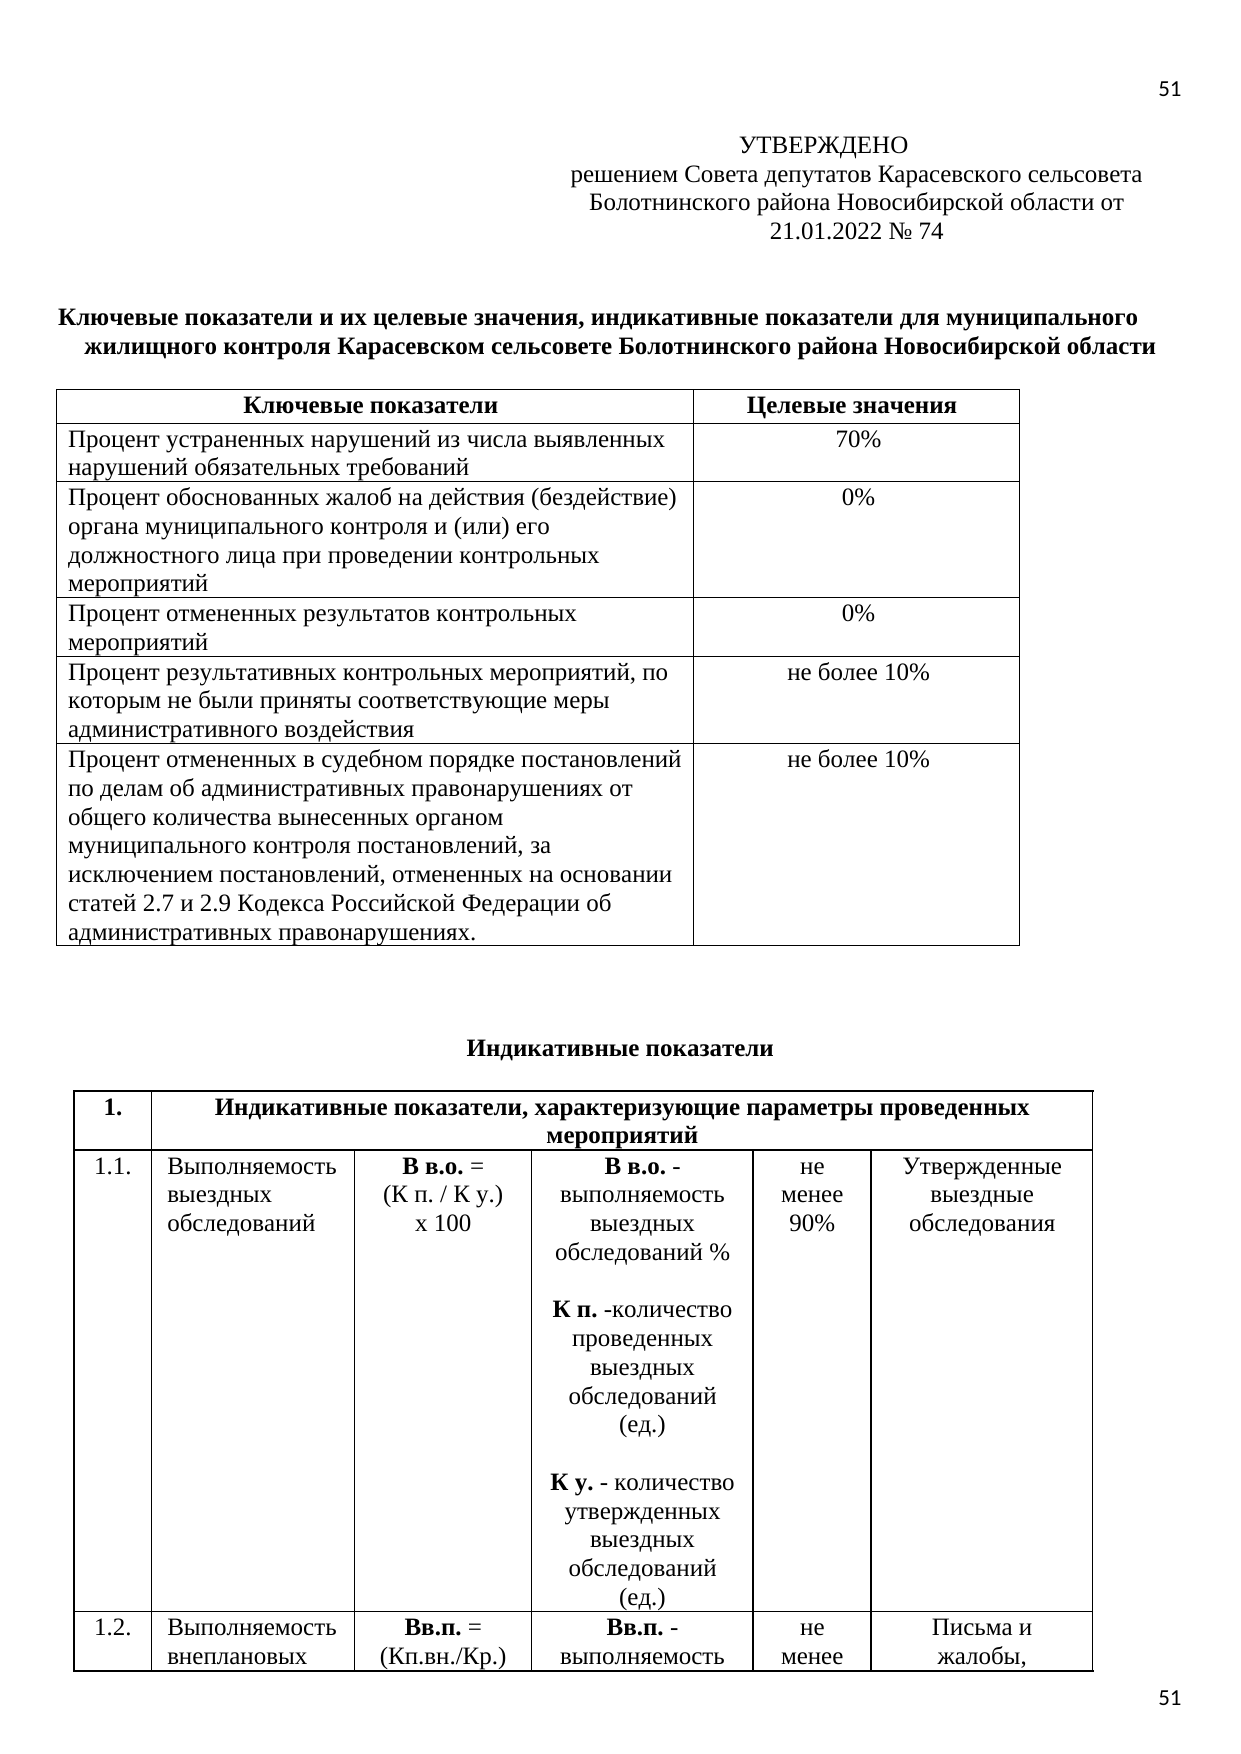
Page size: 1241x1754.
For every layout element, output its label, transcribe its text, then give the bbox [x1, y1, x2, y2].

table_header Индикативные показатели, характеризующие параметры проведенных мероприятий [152, 1092, 1092, 1149]
table_cell Выполняемость выездных обследований [152, 1151, 354, 1611]
table_cell не более 10% [694, 744, 1019, 945]
table_header Целевые значения [694, 390, 1019, 423]
table_cell 1.2. [75, 1612, 151, 1670]
table_cell В в.о. = (К п. / К у.) x 100 [355, 1151, 531, 1611]
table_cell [152, 1612, 354, 1670]
table_cell 0% [694, 482, 1019, 597]
table_cell 70% [694, 424, 1019, 481]
table_cell Процент отмененных результатов контрольных мероприятий [57, 598, 693, 656]
table_cell 0% [694, 598, 1019, 656]
text решением Совета депутатов Карасевского сельсовета Болотнинского района Новосибирской области от 21.01.2022 № 74 [532, 159, 1181, 245]
table_cell В в.о. - выполняемость выездных обследований % К п. -количество проведенных выездных обследований (ед.) К у. - количество утвержденных выездных обследований (ед.) [532, 1151, 752, 1611]
table_cell Утвержденные выездные обследования [872, 1151, 1092, 1611]
table_header 1. [75, 1092, 151, 1149]
table_cell не менее 90% [754, 1151, 870, 1611]
text Ключевые показатели и их целевые значения, индикативные показатели для муниципального жилищного контроля Карасевском сельсовете Болотнинского района Новосибирской области [15, 302, 1181, 360]
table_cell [532, 1612, 752, 1670]
text УТВЕРЖДЕНО [59, 130, 1181, 159]
table_cell не более 10% [694, 657, 1019, 743]
table_header Ключевые показатели [57, 390, 693, 423]
table_cell Процент отмененных в судебном порядке постановлений по делам об административных правонарушениях от общего количества вынесенных органом муниципального контроля постановлений, за исключением постановлений, отмененных на основании статей 2.7 и 2.9 Кодекса Российской Федерации об административных правонарушениях. [57, 744, 693, 945]
text Индикативные показатели [59, 1033, 1181, 1061]
table_cell Процент результативных контрольных мероприятий, по которым не были приняты соответствующие меры административного воздействия [57, 657, 693, 743]
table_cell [355, 1612, 531, 1670]
table_cell 1.1. [75, 1151, 151, 1611]
table_cell Процент обоснованных жалоб на действия (бездействие) органа муниципального контроля и (или) его должностного лица при проведении контрольных мероприятий [57, 482, 693, 597]
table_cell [872, 1612, 1092, 1670]
table_cell не менее 90% [754, 1612, 870, 1670]
table_cell Процент устраненных нарушений из числа выявленных нарушений обязательных требований [57, 424, 693, 481]
